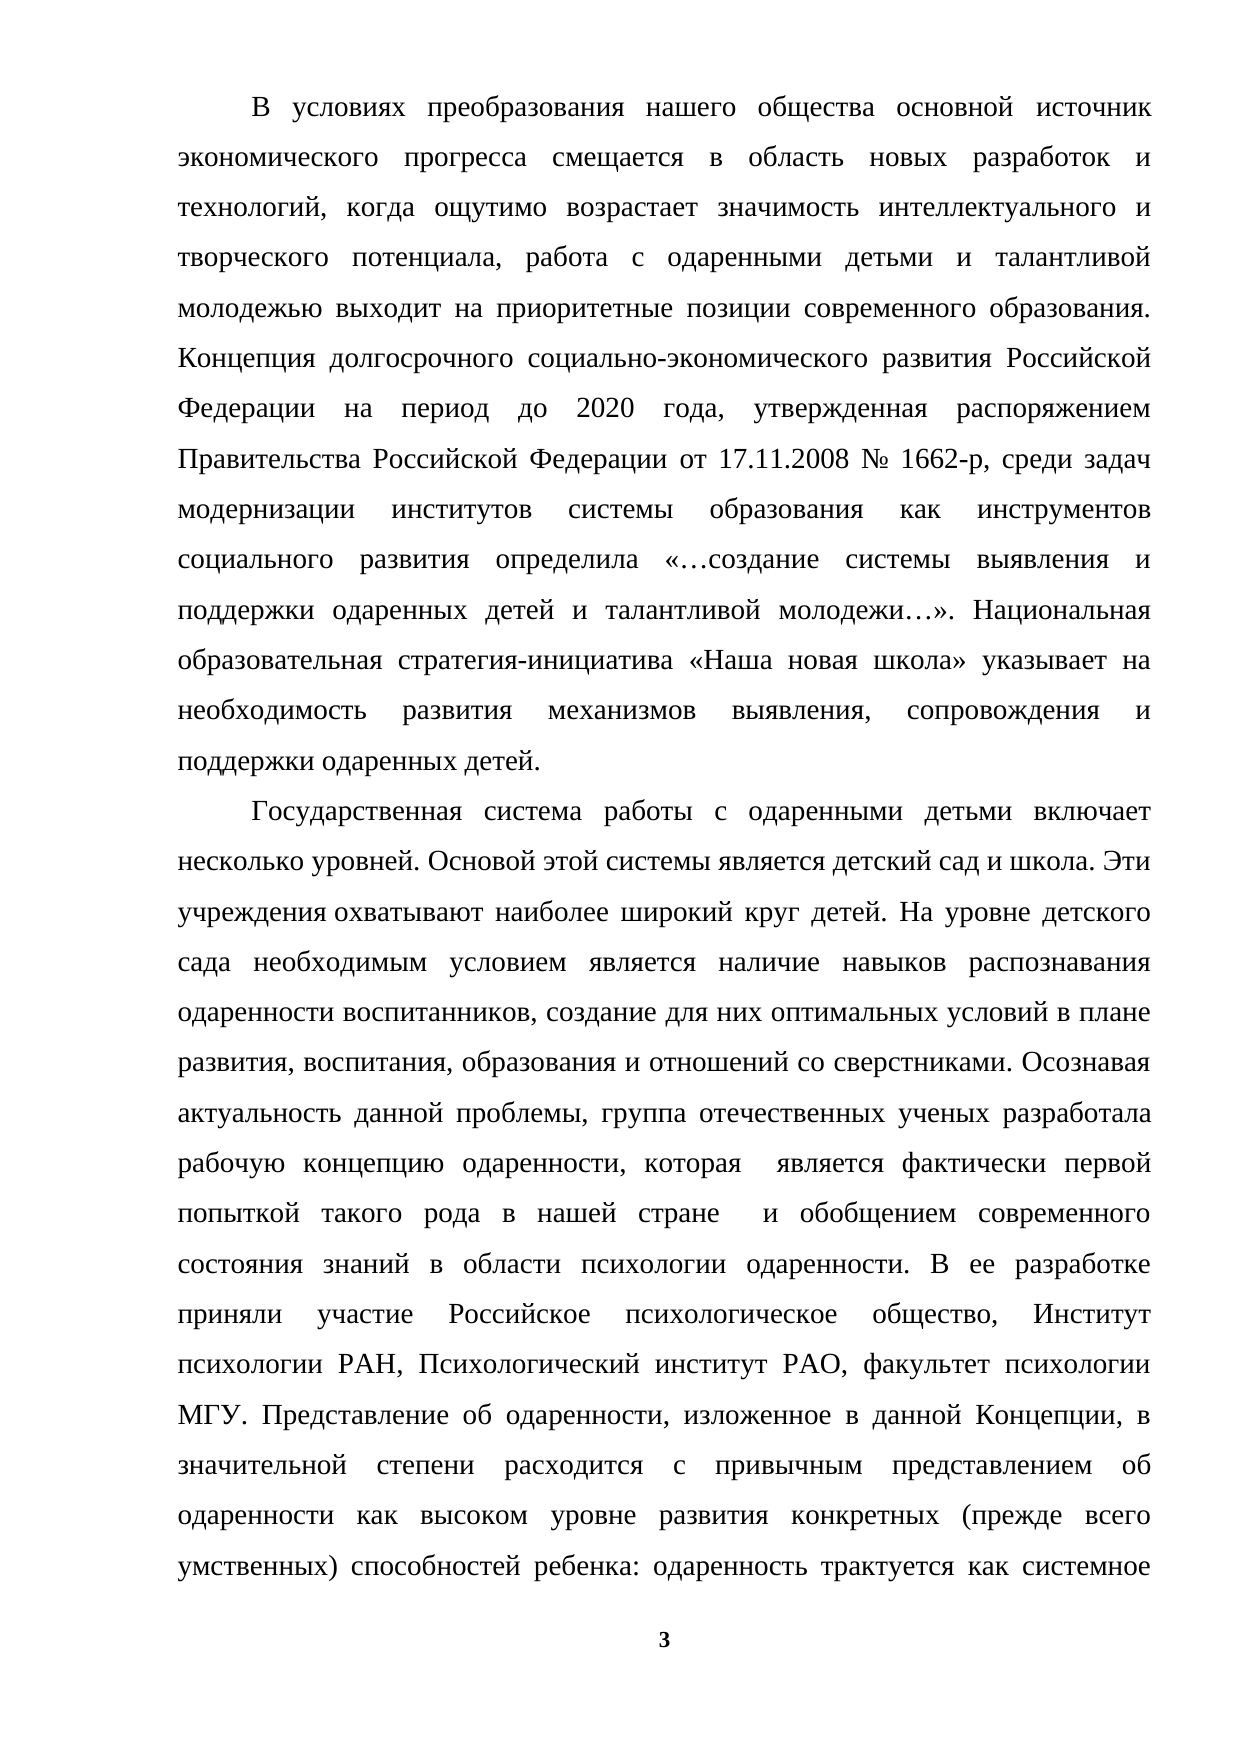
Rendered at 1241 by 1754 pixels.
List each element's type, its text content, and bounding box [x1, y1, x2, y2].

text В условиях преобразования нашего общества основной источник экономического прогресса смещается в область новых разработок и технологий, когда ощутимо возрастает значимость интеллектуального и творческого потенциала, работа с одаренными детьми и талантливой молодежью выходит на приоритетные позиции современного образования. Концепция долгосрочного социально-экономического развития Российской Федерации на период до 2020 года, утвержденная распоряжением Правительства Российской Федерации от 17.11.2008 № 1662-р, среди задач модернизации институтов системы образования как инструментов социального развития определила «…создание системы выявления и поддержки одаренных детей и талантливой молодежи…». Национальная образовательная стратегия-инициатива «Наша новая школа» указывает на необходимость развития механизмов выявления, сопровождения и поддержки одаренных детей. [177, 89, 1152, 776]
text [177, 793, 1152, 1581]
